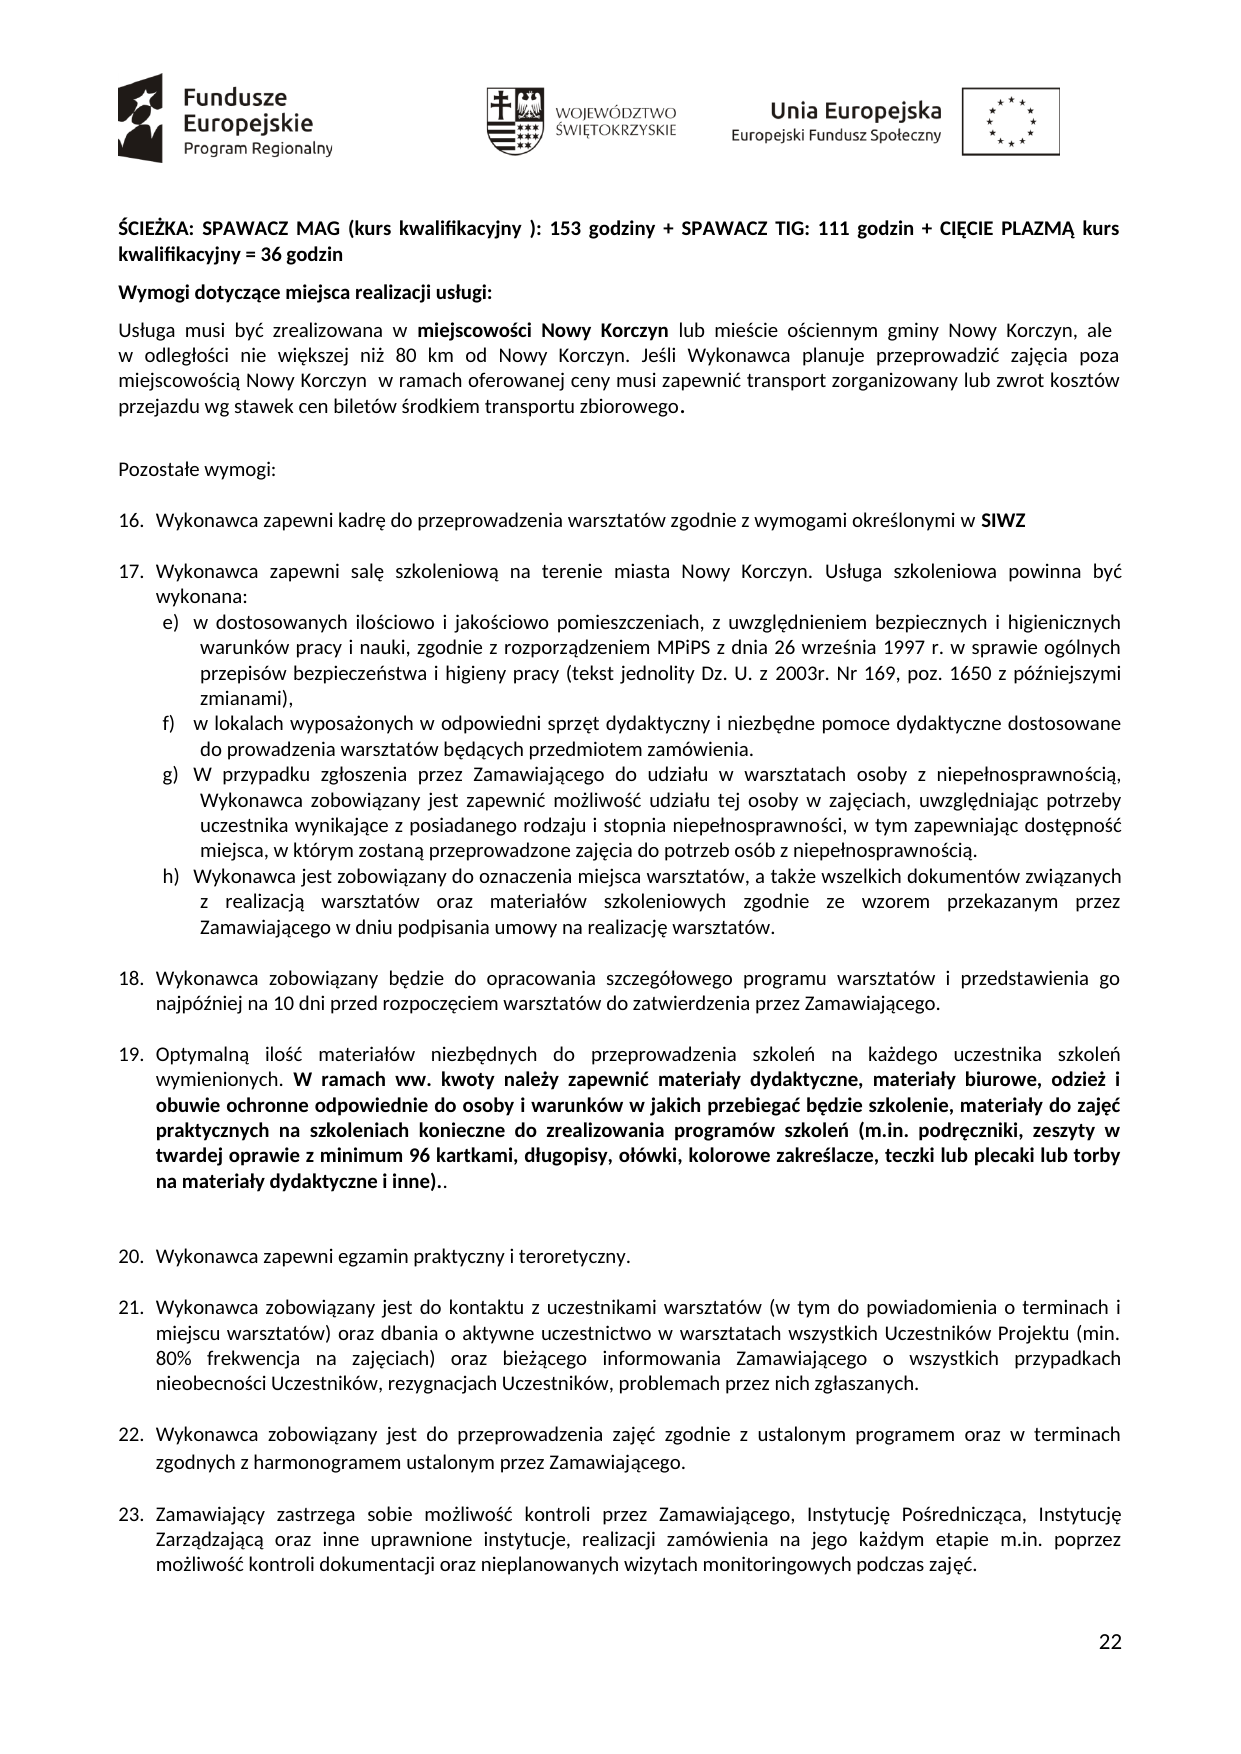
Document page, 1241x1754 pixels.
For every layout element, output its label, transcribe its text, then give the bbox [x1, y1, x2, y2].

list Wykonawca zapewni kadrę do przeprowadzenia warsztatów zgodnie z wymogami określonymi w SIWZ [118, 507, 1122, 533]
text Pozostałe wymogi: [118, 456, 1122, 482]
list Wykonawca zobowiązany jest do kontaktu z uczestnikami warsztatów (w tym do powiadomienia o terminach i miejscu warsztatów) oraz dbania o aktywne uczestnictwo w warsztatach wszystkich Uczestników Projektu (min. 80% frekwencja na zajęciach) oraz bieżącego informowania Zamawiającego o wszystkich przypadkach nieobecności Uczestników, rezygnacjach Uczestników, problemach przez nich zgłaszanych. [118, 1294, 1122, 1396]
list w dostosowanych ilościowo i jakościowo pomieszczeniach, z uwzględnieniem bezpiecznych i higienicznych warunków pracy i nauki, zgodnie z rozporządzeniem MPiPS z dnia 26 września 1997 r. w sprawie ogólnych przepisów bezpieczeństwa i higieny pracy (tekst jednolity Dz. U. z 2003r. Nr 169, poz. 1650 z późniejszymi zmianami), [162, 609, 1122, 711]
list Wykonawca jest zobowiązany do oznaczenia miejsca warsztatów, a także wszelkich dokumentów związanych z realizacją warsztatów oraz materiałów szkoleniowych zgodnie ze wzorem przekazanym przez Zamawiającego w dniu podpisania umowy na realizację warsztatów. [162, 863, 1122, 939]
list Wykonawca zapewni salę szkoleniową na terenie miasta Nowy Korczyn. Usługa szkoleniowa powinna być wykonana: [118, 558, 1122, 609]
list Wykonawca zobowiązany jest do przeprowadzenia zajęć zgodnie z ustalonym programem oraz w terminach zgodnych z harmonogramem ustalonym przez Zamawiającego. [118, 1421, 1122, 1475]
list Wykonawca zobowiązany będzie do opracowania szczegółowego programu warsztatów i przedstawienia go najpóźniej na 10 dni przed rozpoczęciem warsztatów do zatwierdzenia przez Zamawiającego. [118, 965, 1122, 1016]
list Wykonawca zapewni egzamin praktyczny i teroretyczny. [118, 1243, 1122, 1269]
list Optymalną ilość materiałów niezbędnych do przeprowadzenia szkoleń na każdego uczestnika szkoleń wymienionych. W ramach ww. kwoty należy zapewnić materiały dydaktyczne, materiały biurowe, odzież i obuwie ochronne odpowiednie do osoby i warunków w jakich przebiegać będzie szkolenie, materiały do zajęć praktycznych na szkoleniach konieczne do zrealizowania programów szkoleń (m.in. podręczniki, zeszyty w twardej oprawie z minimum 96 kartkami, długopisy, ołówki, kolorowe zakreślacze, teczki lub plecaki lub torby na materiały dydaktyczne i inne).. [118, 1041, 1122, 1193]
list Zamawiający zastrzega sobie możliwość kontroli przez Zamawiającego, Instytucję Pośrednicząca, Instytucję Zarządzającą oraz inne uprawnione instytucje, realizacji zamówienia na jego każdym etapie m.in. poprzez możliwość kontroli dokumentacji oraz nieplanowanych wizytach monitoringowych podczas zajęć. [118, 1501, 1122, 1577]
list W przypadku zgłoszenia przez Zamawiającego do udziału w warsztatach osoby z niepełnosprawnością, Wykonawca zobowiązany jest zapewnić możliwość udziału tej osoby w zajęciach, uwzględniając potrzeby uczestnika wynikające z posiadanego rodzaju i stopnia niepełnosprawności, w tym zapewniając dostępność miejsca, w którym zostaną przeprowadzone zajęcia do potrzeb osób z niepełnosprawnością. [162, 761, 1122, 863]
picture [728, 73, 1060, 163]
picture [486, 73, 676, 163]
list w lokalach wyposażonych w odpowiedni sprzęt dydaktyczny i niezbędne pomoce dydaktyczne dostosowane do prowadzenia warsztatów będących przedmiotem zamówienia. [162, 711, 1122, 761]
text Wymogi dotyczące miejsca realizacji usługi: [118, 279, 1122, 304]
picture [118, 73, 333, 163]
text ŚCIEŻKA: SPAWACZ MAG (kurs kwalifikacyjny ): 153 godziny + SPAWACZ TIG: 111 godzin + CIĘCIE PLAZMĄ kurs kwalifikacyjny = 36 godzin [118, 216, 1122, 266]
text Usługa musi być zrealizowana w miejscowości Nowy Korczyn lub mieście ościennym gminy Nowy Korczyn, ale w odległości nie większej niż 80 km od Nowy Korczyn. Jeśli Wykonawca planuje przeprowadzić zajęcia poza miejscowością Nowy Korczyn w ramach oferowanej ceny musi zapewnić transport zorganizowany lub zwrot kosztów przejazdu wg stawek cen biletów środkiem transportu zbiorowego. [118, 317, 1122, 418]
